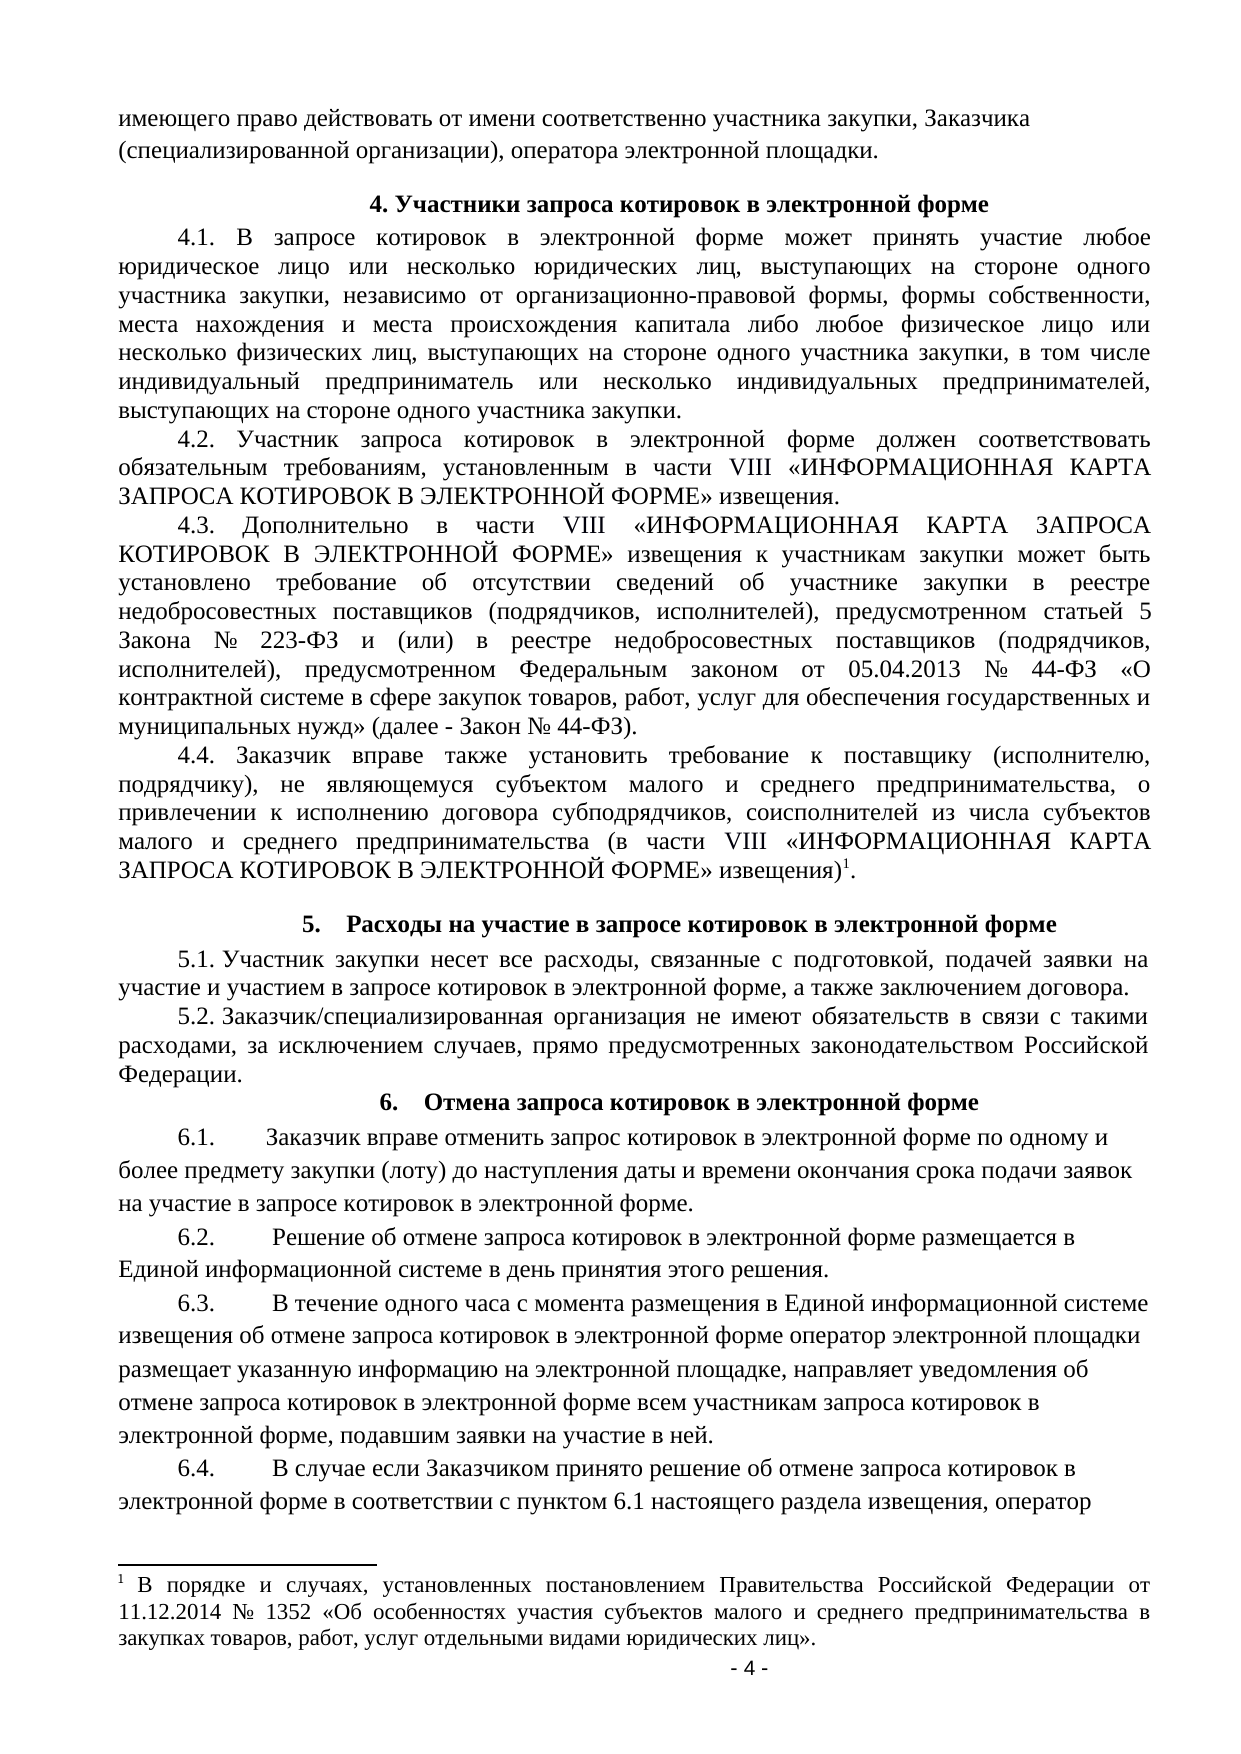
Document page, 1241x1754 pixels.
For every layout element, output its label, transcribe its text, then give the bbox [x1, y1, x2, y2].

text 4.3. Дополнительно в части VIII «ИНФОРМАЦИОННАЯ КАРТА ЗАПРОСА КОТИРОВОК В ЭЛЕКТРОННОЙ ФОРМЕ» извещения к участникам закупки может быть установлено требование об отсутствии сведений об участнике закупки в реестре недобросовестных поставщиков (подрядчиков, исполнителей), предусмотренном статьей 5 Закона № 223-ФЗ и (или) в реестре недобросовестных поставщиков (подрядчиков, исполнителей), предусмотренном Федеральным законом от 05.04.2013 № 44-ФЗ «О контрактной системе в сфере закупок товаров, работ, услуг для обеспечения государственных и муниципальных нужд» (далее - Закон № 44-ФЗ). [118, 510, 1152, 740]
text 6.3. В течение одного часа с момента размещения в Единой информационной системе извещения об отмене запроса котировок в электронной форме оператор электронной площадки размещает указанную информацию на электронной площадке, направляет уведомления об отмене запроса котировок в электронной форме всем участникам запроса котировок в электронной форме, подавшим заявки на участие в ней. [118, 1288, 1152, 1448]
subtitle 4. Участники запроса котировок в электронной форме [118, 189, 1152, 218]
text 4.2. Участник запроса котировок в электронной форме должен соответствовать обязательным требованиям, установленным в части VIII «ИНФОРМАЦИОННАЯ КАРТА ЗАПРОСА КОТИРОВОК В ЭЛЕКТРОННОЙ ФОРМЕ» извещения. [118, 424, 1152, 510]
text 4.4. Заказчик вправе также установить требование к поставщику (исполнителю, подрядчику), не являющемуся субъектом малого и среднего предпринимательства, о привлечении к исполнению договора субподрядчиков, соисполнителей из числа субъектов малого и среднего предпринимательства (в части VIII «ИНФОРМАЦИОННАЯ КАРТА ЗАПРОСА КОТИРОВОК В ЭЛЕКТРОННОЙ ФОРМЕ» извещения). [118, 740, 1152, 884]
subtitle Отмена запроса котировок в электронной форме [118, 1087, 1152, 1116]
text 6.2. Решение об отмене запроса котировок в электронной форме размещается в Единой информационной системе в день принятия этого решения. [118, 1222, 1152, 1283]
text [118, 1453, 1152, 1514]
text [118, 103, 1152, 164]
list Заказчик/специализированная организация не имеют обязательств в связи с такими расходами, за исключением случаев, прямо предусмотренных законодательством Российской Федерации. [118, 1001, 1149, 1087]
text 6.1. Заказчик вправе отменить запрос котировок в электронной форме по одному и более предмету закупки (лоту) до наступления даты и времени окончания срока подачи заявок на участие в запросе котировок в электронной форме. [118, 1122, 1152, 1217]
list Участник закупки несет все расходы, связанные с подготовкой, подачей заявки на участие и участием в запросе котировок в электронной форме, а также заключением договора. [118, 944, 1149, 1001]
subtitle Расходы на участие в запросе котировок в электронной форме [118, 909, 1152, 937]
text 4.1. В запросе котировок в электронной форме может принять участие любое юридическое лицо или несколько юридических лиц, выступающих на стороне одного участника закупки, независимо от организационно-правовой формы, формы собственности, места нахождения и места происхождения капитала либо любое физическое лицо или несколько физических лиц, выступающих на стороне одного участника закупки, в том числе индивидуальный предприниматель или несколько индивидуальных предпринимателей, выступающих на стороне одного участника закупки. [118, 222, 1152, 424]
